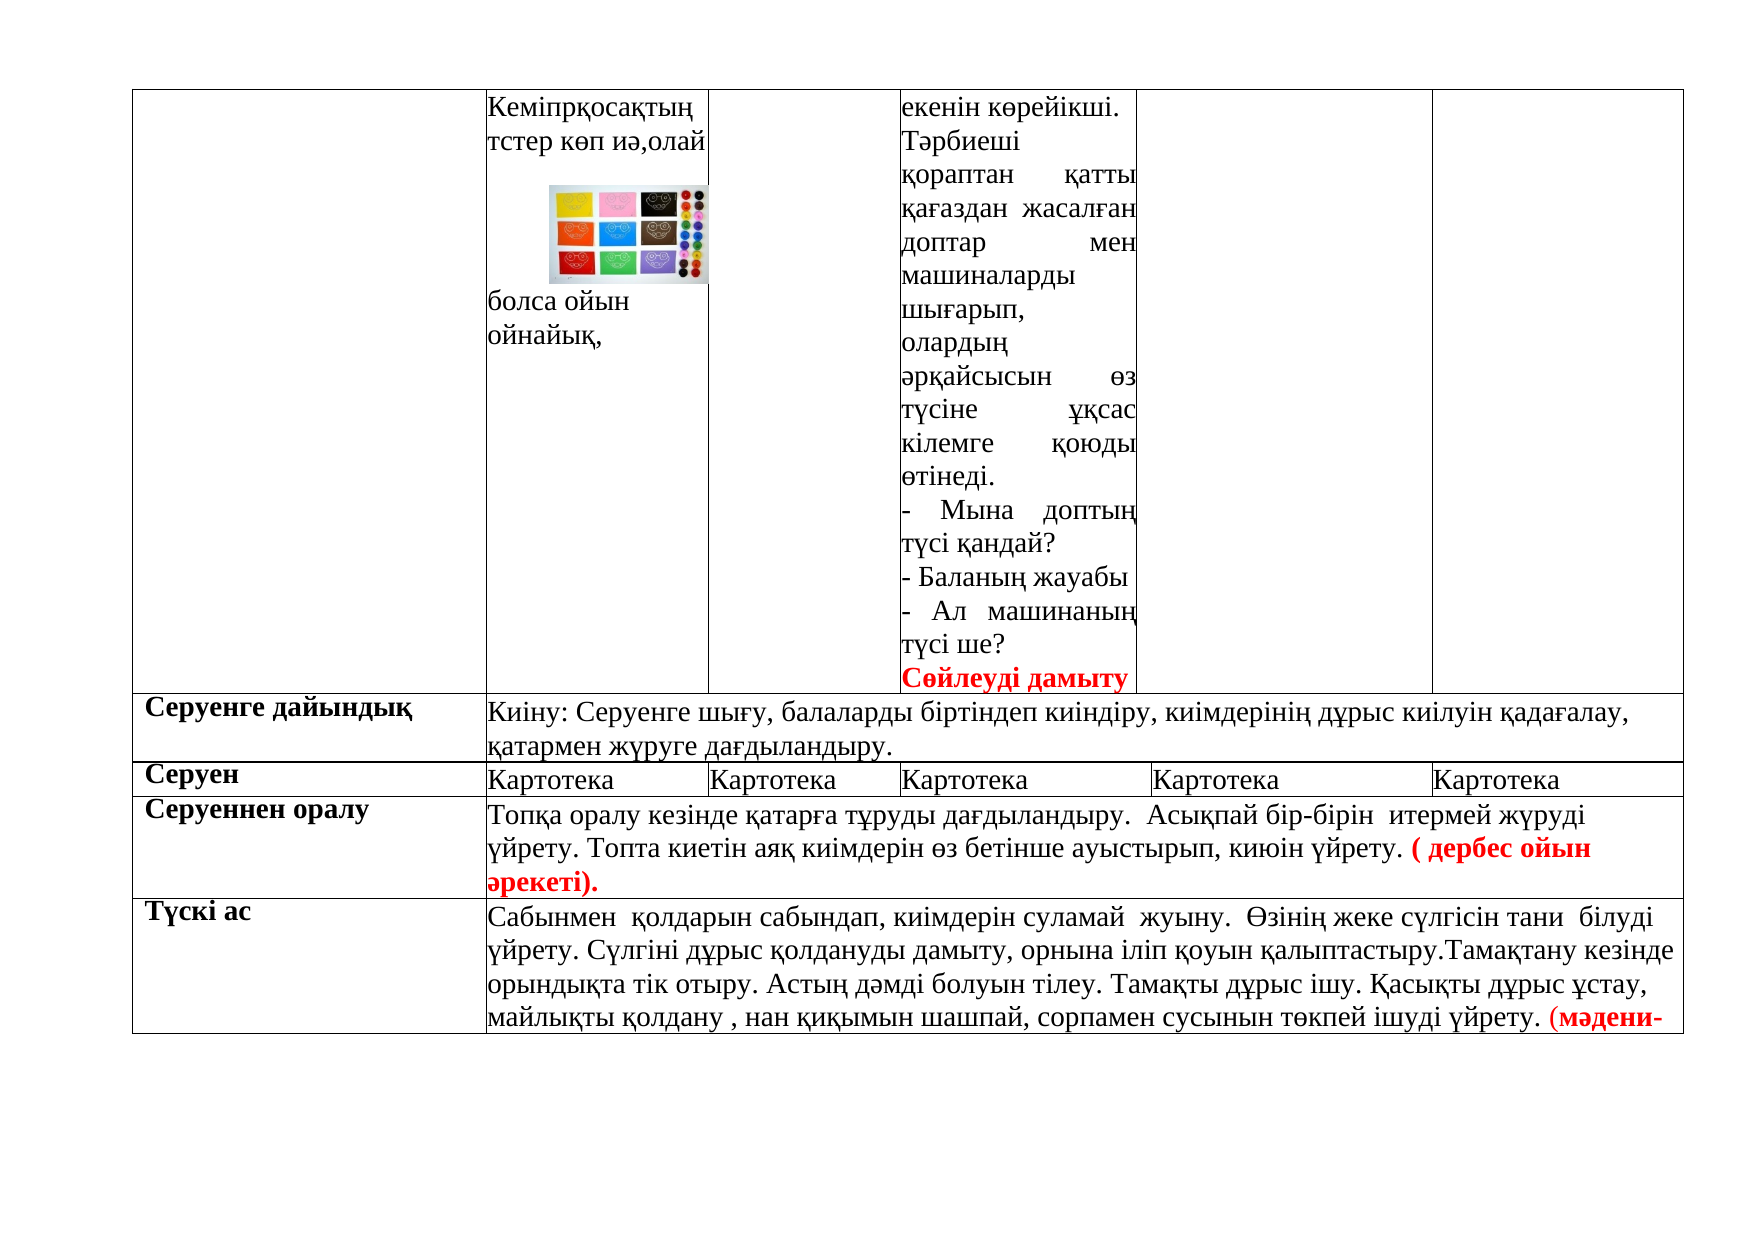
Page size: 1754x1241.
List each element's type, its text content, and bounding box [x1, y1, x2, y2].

picture [549, 185, 709, 284]
table_cell Түскі ас [133, 899, 486, 1033]
table_cell Киіну: Серуенге шығу, балаларды біртіндеп киіндіру, киімдерінің дұрыс киілуін қадағалау, қатармен жүруге дағдыландыру. [487, 694, 1683, 761]
table_cell Топқа оралу кезінде қатарға тұруды дағдыландыру. Асықпай бір-бірін итермей жүруді үйрету. Топта киетін аяқ киімдерін өз бетінше ауыстырып, киюін үйрету. ( дербес ойын әрекеті). [487, 797, 1683, 898]
table_cell Серуенге дайындық [133, 694, 486, 761]
table_cell Картотека [1433, 763, 1683, 796]
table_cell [709, 90, 900, 693]
table_cell Серуеннен оралу [133, 797, 486, 898]
table_cell Картотека [901, 763, 1151, 796]
table_cell Картотека [487, 763, 708, 796]
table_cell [1433, 90, 1683, 693]
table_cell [1137, 90, 1432, 693]
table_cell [487, 90, 708, 693]
table_cell Картотека [709, 763, 900, 796]
table_cell Серуен [133, 763, 486, 796]
table_cell Картотека [1152, 763, 1432, 796]
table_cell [487, 899, 1683, 1033]
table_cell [901, 90, 1136, 693]
